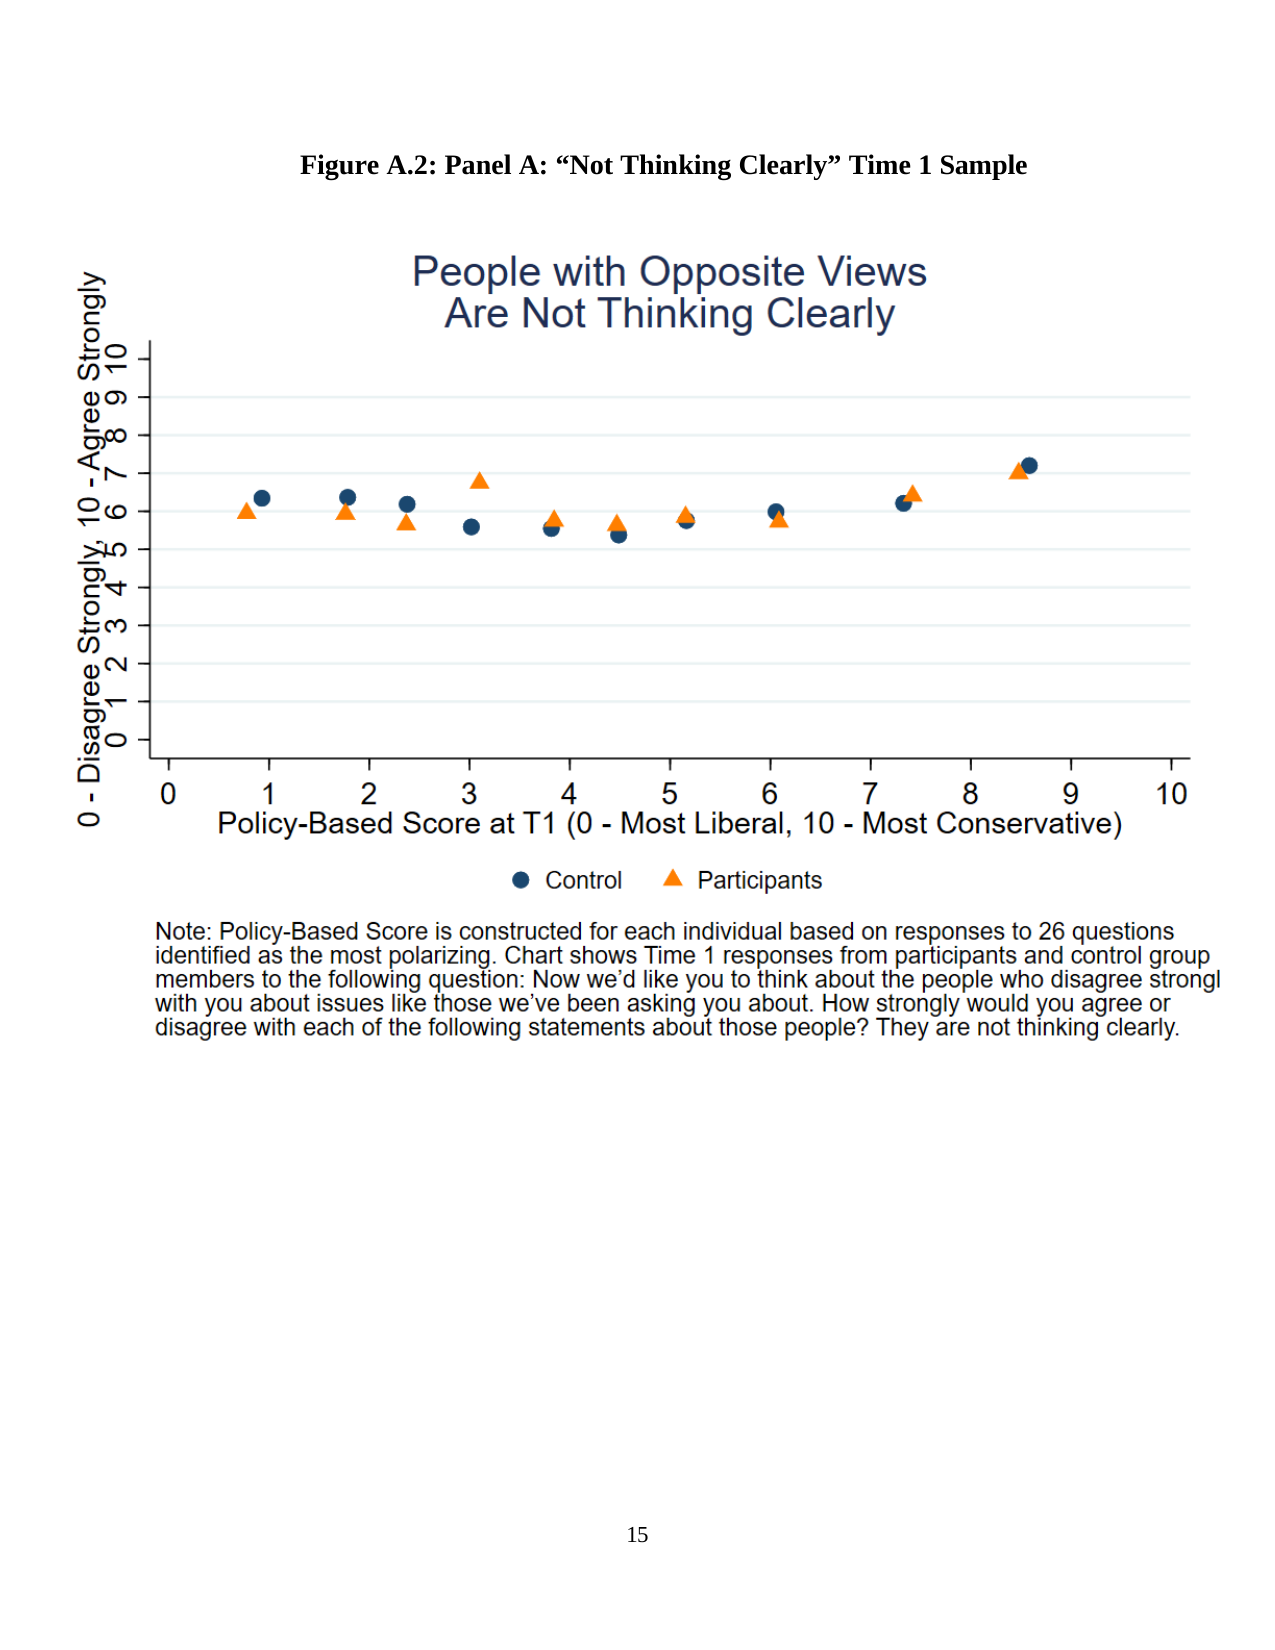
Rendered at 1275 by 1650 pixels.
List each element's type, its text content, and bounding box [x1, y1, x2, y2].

picture [39, 216, 1221, 1075]
text Figure A.2: Panel A: “Not Thinking Clearly” Time 1 Sample [238, 148, 1089, 180]
